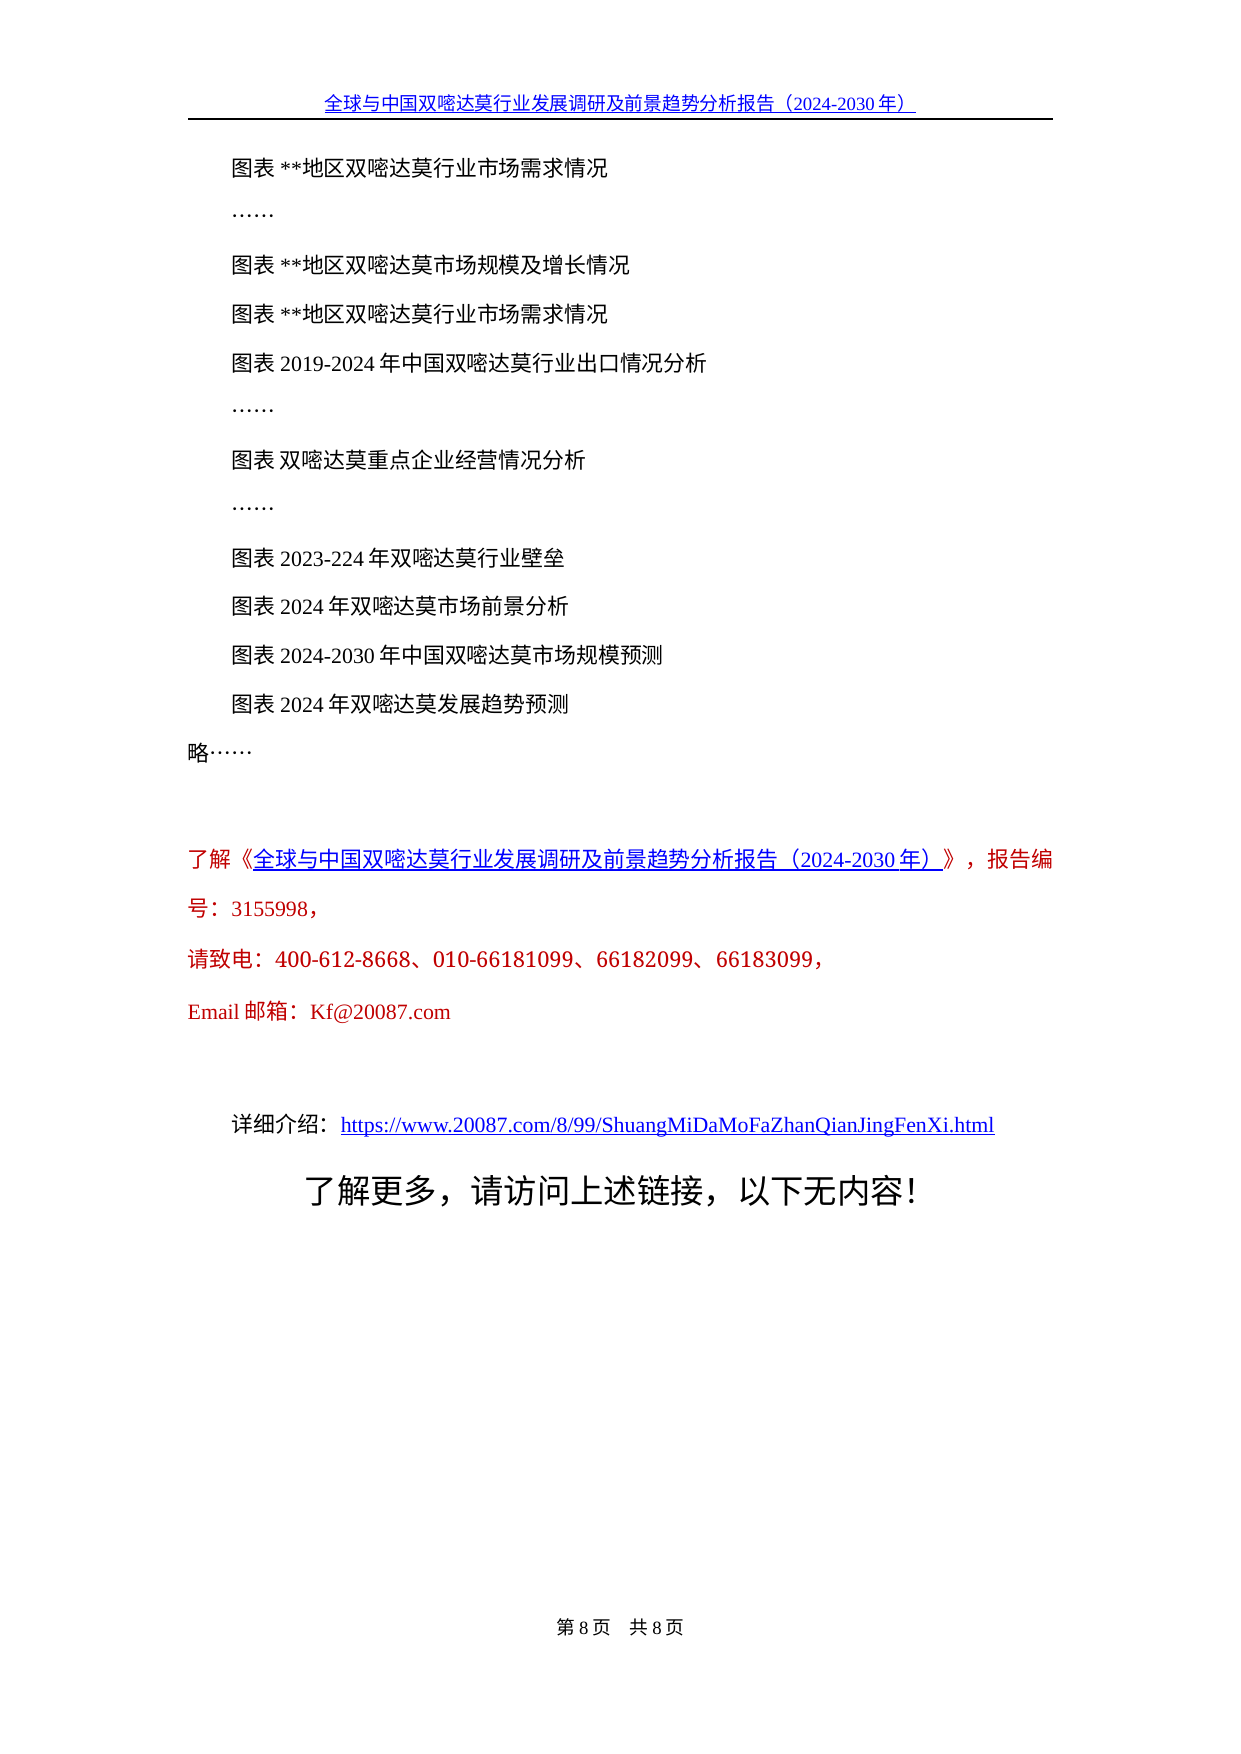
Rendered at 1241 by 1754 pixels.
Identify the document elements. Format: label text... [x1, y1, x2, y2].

text 详细介绍：https://www.20087.com/8/99/ShuangMiDaMoFaZhanQianJingFenXi.html [187, 1106, 1053, 1139]
text 了解《全球与中国双嘧达莫行业发展调研及前景趋势分析报告（2024-2030年）》，报告编号：3155998， [187, 842, 1053, 923]
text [187, 150, 1053, 768]
title 了解更多，请访问上述链接，以下无内容！ [187, 1156, 1053, 1221]
text Email邮箱：Kf@20087.com [187, 993, 1053, 1026]
text 请致电：400-612-8668、010-66181099、66182099、66183099， [187, 942, 1053, 974]
